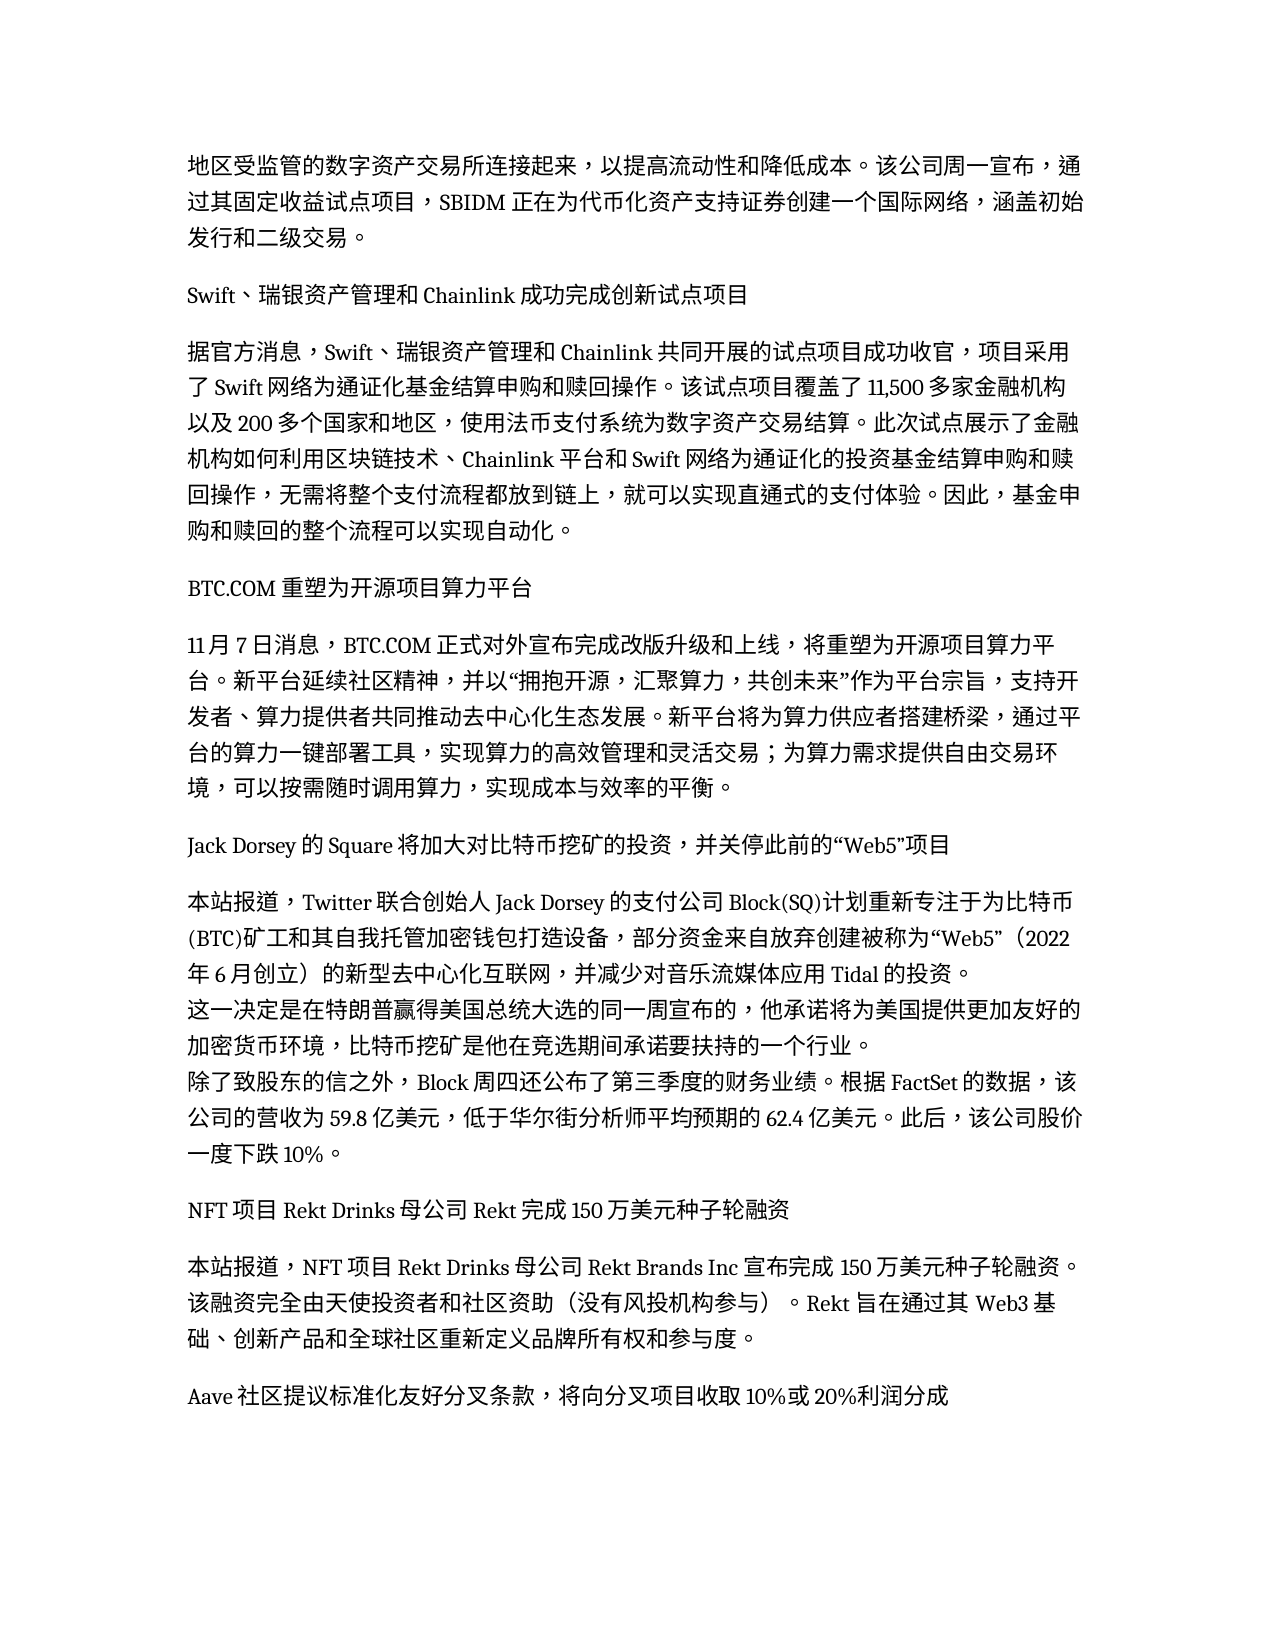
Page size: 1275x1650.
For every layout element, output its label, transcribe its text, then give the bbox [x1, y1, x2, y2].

text 11月7日消息，BTC.COM正式对外宣布完成改版升级和上线，将重塑为开源项目算力平台。新平台延续社区精神，并以“拥抱开源，汇聚算力，共创未来”作为平台宗旨，支持开发者、算力提供者共同推动去中心化生态发展。新平台将为算力供应者搭建桥梁，通过平台的算力一键部署工具，实现算力的高效管理和灵活交易；为算力需求提供自由交易环境，可以按需随时调用算力，实现成本与效率的平衡。 [187, 629, 1087, 804]
text NFT项目Rekt Drinks母公司Rekt完成150万美元种子轮融资 [187, 1194, 1087, 1226]
text Aave社区提议标准化友好分叉条款，将向分叉项目收取10%或20%利润分成 [187, 1380, 1087, 1411]
text Swift、瑞银资产管理和Chainlink成功完成创新试点项目 [187, 279, 1087, 310]
text BTC.COM 重塑为开源项目算力平台 [187, 572, 1087, 603]
text 本站报道，NFT项目Rekt Drinks母公司Rekt Brands Inc宣布完成 150 万美元种子轮融资。该融资完全由天使投资者和社区资助（没有风投机构参与）。Rekt 旨在通过其 Web3 基础、创新产品和全球社区重新定义品牌所有权和参与度。 [187, 1251, 1087, 1354]
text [187, 150, 1087, 253]
text 据官方消息，Swift、瑞银资产管理和Chainlink共同开展的试点项目成功收官，项目采用了Swift网络为通证化基金结算申购和赎回操作。该试点项目覆盖了11,500多家金融机构以及200多个国家和地区，使用法币支付系统为数字资产交易结算。此次试点展示了金融机构如何利用区块链技术、Chainlink平台和Swift网络为通证化的投资基金结算申购和赎回操作，无需将整个支付流程都放到链上，就可以实现直通式的支付体验。因此，基金申购和赎回的整个流程可以实现自动化。 [187, 335, 1087, 546]
text Jack Dorsey的Square将加大对比特币挖矿的投资，并关停此前的“Web5”项目 [187, 829, 1087, 860]
text 本站报道，Twitter联合创始人Jack Dorsey的支付公司Block(SQ)计划重新专注于为比特币(BTC)矿工和其自我托管加密钱包打造设备，部分资金来自放弃创建被称为“Web5”（2022年6月创立）的新型去中心化互联网，并减少对音乐流媒体应用Tidal的投资。 这一决定是在特朗普赢得美国总统大选的同一周宣布的，他承诺将为美国提供更加友好的加密货币环境，比特币挖矿是他在竞选期间承诺要扶持的一个行业。 除了致股东的信之外，Block周四还公布了第三季度的财务业绩。根据FactSet的数据，该公司的营收为59.8亿美元，低于华尔街分析师平均预期的62.4亿美元。此后，该公司股价一度下跌10%。 [187, 886, 1087, 1169]
